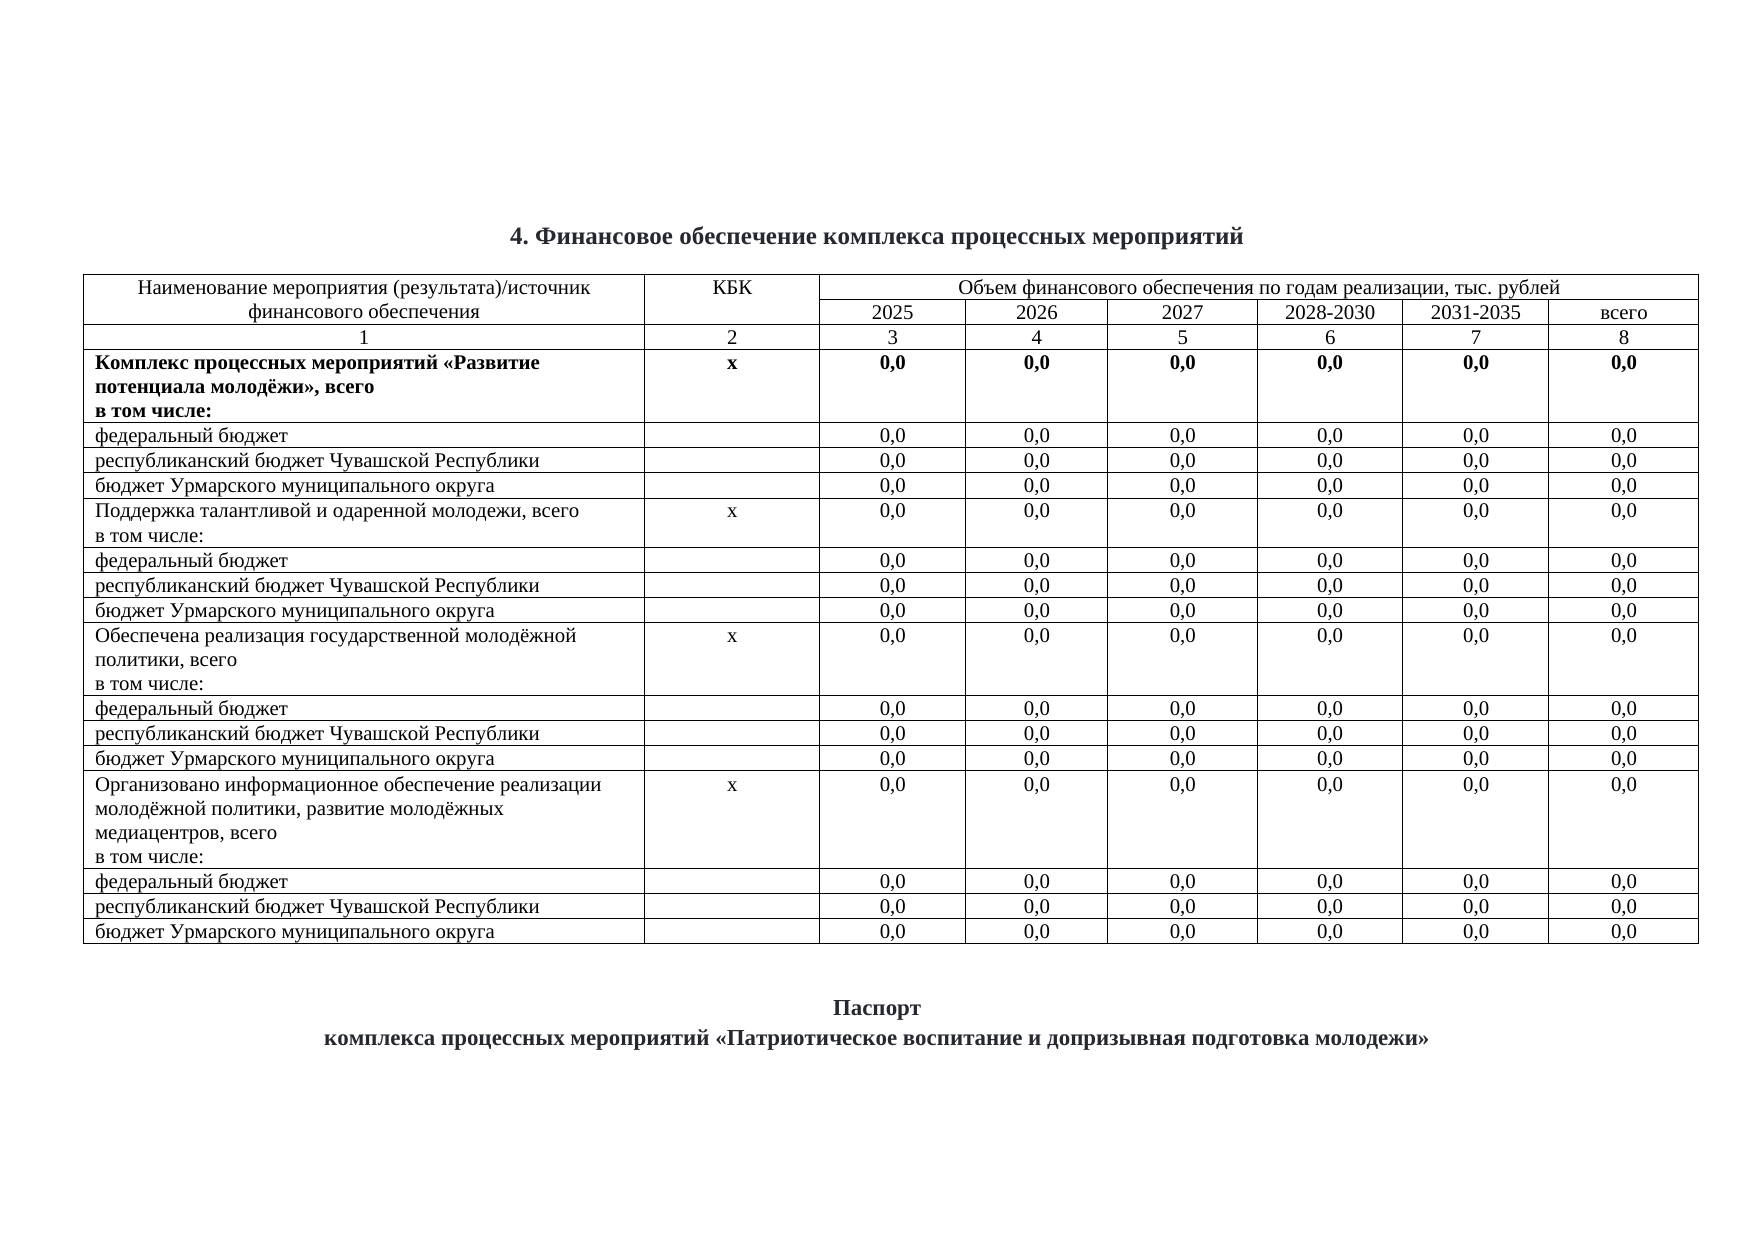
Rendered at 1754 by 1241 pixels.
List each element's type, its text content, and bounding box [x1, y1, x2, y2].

table_cell 2 [645, 325, 819, 349]
table_cell 0,0 [1258, 894, 1402, 918]
table_cell [645, 696, 819, 720]
table_cell бюджет Урмарского муниципального округа [84, 598, 644, 622]
table_cell 0,0 [966, 771, 1107, 868]
table_cell 0,0 [966, 919, 1107, 943]
table_cell 0,0 [1403, 746, 1548, 770]
table_cell [645, 746, 819, 770]
table_cell федеральный бюджет [84, 548, 644, 572]
table_cell 0,0 [1403, 598, 1548, 622]
table_cell 0,0 [1108, 869, 1257, 893]
table_cell 1 [84, 325, 644, 349]
table_cell 2028-2030 [1258, 300, 1402, 324]
table_cell 0,0 [1108, 623, 1257, 695]
table_cell 0,0 [1108, 423, 1257, 447]
table_cell [645, 423, 819, 447]
table_cell 0,0 [1549, 721, 1698, 745]
table_cell 6 [1258, 325, 1402, 349]
table_cell х [645, 771, 819, 868]
table_cell 0,0 [1258, 771, 1402, 868]
table_cell 0,0 [1108, 721, 1257, 745]
table_cell 0,0 [1549, 919, 1698, 943]
table_cell 0,0 [1258, 721, 1402, 745]
table_cell 0,0 [1549, 448, 1698, 472]
table_cell 0,0 [966, 350, 1107, 422]
table_cell 0,0 [966, 894, 1107, 918]
table_cell 0,0 [820, 869, 965, 893]
table_cell 0,0 [1108, 448, 1257, 472]
table_cell 0,0 [1403, 919, 1548, 943]
table_cell 0,0 [966, 623, 1107, 695]
table_cell Поддержка талантливой и одаренной молодежи, всего в том числе: [84, 499, 644, 547]
table_cell 0,0 [1549, 350, 1698, 422]
table_header Объем финансового обеспечения по годам реализации, тыс. рублей [820, 275, 1698, 299]
table_cell 0,0 [1403, 623, 1548, 695]
table_cell 0,0 [820, 696, 965, 720]
table_cell 0,0 [1258, 548, 1402, 572]
table_cell 0,0 [820, 473, 965, 497]
table_cell 0,0 [1549, 598, 1698, 622]
table_cell 0,0 [1403, 894, 1548, 918]
table_cell 0,0 [820, 919, 965, 943]
table_cell 0,0 [1108, 696, 1257, 720]
table_cell бюджет Урмарского муниципального округа [84, 746, 644, 770]
table_cell 0,0 [1403, 573, 1548, 597]
table_cell х [645, 623, 819, 695]
table_cell 0,0 [966, 548, 1107, 572]
table_cell 0,0 [1108, 771, 1257, 868]
table_cell 0,0 [1258, 598, 1402, 622]
table_cell 0,0 [1258, 746, 1402, 770]
table_cell 0,0 [820, 350, 965, 422]
table_cell 8 [1549, 325, 1698, 349]
table_cell 0,0 [1549, 623, 1698, 695]
table_cell 0,0 [966, 746, 1107, 770]
table_cell бюджет Урмарского муниципального округа [84, 473, 644, 497]
table_cell 0,0 [820, 448, 965, 472]
table_cell х [645, 499, 819, 547]
table_cell 0,0 [966, 721, 1107, 745]
table_cell 0,0 [820, 771, 965, 868]
table_cell 4 [966, 325, 1107, 349]
table_cell 0,0 [1108, 746, 1257, 770]
table_cell 0,0 [1549, 894, 1698, 918]
table_cell 0,0 [1258, 499, 1402, 547]
table_cell 0,0 [1403, 548, 1548, 572]
table_cell 0,0 [1549, 771, 1698, 868]
table_cell 2025 [820, 300, 965, 324]
table_cell 0,0 [1108, 894, 1257, 918]
table_cell [645, 919, 819, 943]
table_cell 0,0 [820, 746, 965, 770]
table_cell 0,0 [1258, 448, 1402, 472]
table_cell [645, 548, 819, 572]
table_header КБК [645, 275, 819, 324]
table_cell [645, 894, 819, 918]
table_cell Обеспечена реализация государственной молодёжной политики, всего в том числе: [84, 623, 644, 695]
table_cell 0,0 [1549, 473, 1698, 497]
table_cell 0,0 [966, 696, 1107, 720]
table_cell 0,0 [966, 473, 1107, 497]
table_cell 0,0 [1108, 350, 1257, 422]
table_cell 0,0 [820, 423, 965, 447]
table_cell 0,0 [1549, 746, 1698, 770]
table_cell республиканский бюджет Чувашской Республики [84, 573, 644, 597]
table_cell 0,0 [1549, 499, 1698, 547]
table_cell 0,0 [1258, 350, 1402, 422]
table_cell 0,0 [1403, 448, 1548, 472]
table_cell 0,0 [1108, 548, 1257, 572]
table_cell 0,0 [1403, 350, 1548, 422]
table_cell 0,0 [1403, 696, 1548, 720]
table_cell [645, 721, 819, 745]
table_cell 0,0 [1258, 573, 1402, 597]
table_cell Комплекс процессных мероприятий «Развитие потенциала молодёжи», всего в том числе: [84, 350, 644, 422]
table_cell 5 [1108, 325, 1257, 349]
table_cell [645, 598, 819, 622]
table_cell 0,0 [1549, 869, 1698, 893]
table_cell 0,0 [1258, 473, 1402, 497]
table_cell 0,0 [820, 894, 965, 918]
table_cell [645, 448, 819, 472]
table_cell 0,0 [1549, 548, 1698, 572]
table_cell 0,0 [966, 598, 1107, 622]
table_cell 0,0 [1258, 623, 1402, 695]
table_cell 0,0 [1403, 721, 1548, 745]
table_cell бюджет Урмарского муниципального округа [84, 919, 644, 943]
table_cell 7 [1403, 325, 1548, 349]
table_cell [645, 473, 819, 497]
table_cell республиканский бюджет Чувашской Республики [84, 894, 644, 918]
table_cell [645, 869, 819, 893]
table_cell 0,0 [820, 623, 965, 695]
table_cell 0,0 [1108, 473, 1257, 497]
table_cell 0,0 [966, 499, 1107, 547]
table_cell 0,0 [820, 598, 965, 622]
table_cell 0,0 [1403, 499, 1548, 547]
table_cell федеральный бюджет [84, 423, 644, 447]
table_cell 0,0 [1403, 771, 1548, 868]
table_cell всего [1549, 300, 1698, 324]
table_cell 0,0 [1258, 919, 1402, 943]
table_cell 0,0 [1108, 598, 1257, 622]
table_cell 0,0 [1403, 869, 1548, 893]
table_cell 0,0 [1403, 473, 1548, 497]
table_cell [645, 573, 819, 597]
table_cell 2026 [966, 300, 1107, 324]
table_cell 0,0 [1258, 869, 1402, 893]
table_cell 0,0 [1549, 423, 1698, 447]
table_cell 2031-2035 [1403, 300, 1548, 324]
table_cell 0,0 [1108, 499, 1257, 547]
table_cell х [645, 350, 819, 422]
table_cell 3 [820, 325, 965, 349]
table_cell 0,0 [1108, 573, 1257, 597]
table_cell республиканский бюджет Чувашской Республики [84, 448, 644, 472]
table_cell 0,0 [1549, 696, 1698, 720]
table_cell федеральный бюджет [84, 869, 644, 893]
table_cell 0,0 [966, 423, 1107, 447]
table_cell 0,0 [820, 721, 965, 745]
table_cell 0,0 [820, 499, 965, 547]
table_cell 0,0 [1403, 423, 1548, 447]
table_cell Организовано информационное обеспечение реализации молодёжной политики, развитие молодёжных медиацентров, всего в том числе: [84, 771, 644, 868]
table_cell 0,0 [966, 448, 1107, 472]
table_cell 2027 [1108, 300, 1257, 324]
table_cell 0,0 [1549, 573, 1698, 597]
table_cell 0,0 [1108, 919, 1257, 943]
table_cell 0,0 [966, 573, 1107, 597]
table_cell 0,0 [966, 869, 1107, 893]
table_header Наименование мероприятия (результата)/источник финансового обеспечения [84, 275, 644, 324]
table_cell 0,0 [820, 548, 965, 572]
text 4. Финансовое обеспечение комплекса процессных мероприятий [83, 221, 1671, 249]
table_cell республиканский бюджет Чувашской Республики [84, 721, 644, 745]
table_cell 0,0 [1258, 696, 1402, 720]
table_cell 0,0 [820, 573, 965, 597]
table_cell федеральный бюджет [84, 696, 644, 720]
table_cell 0,0 [1258, 423, 1402, 447]
text Паспорт комплекса процессных мероприятий «Патриотическое воспитание и допризывная подготовка молодежи» [83, 994, 1671, 1051]
